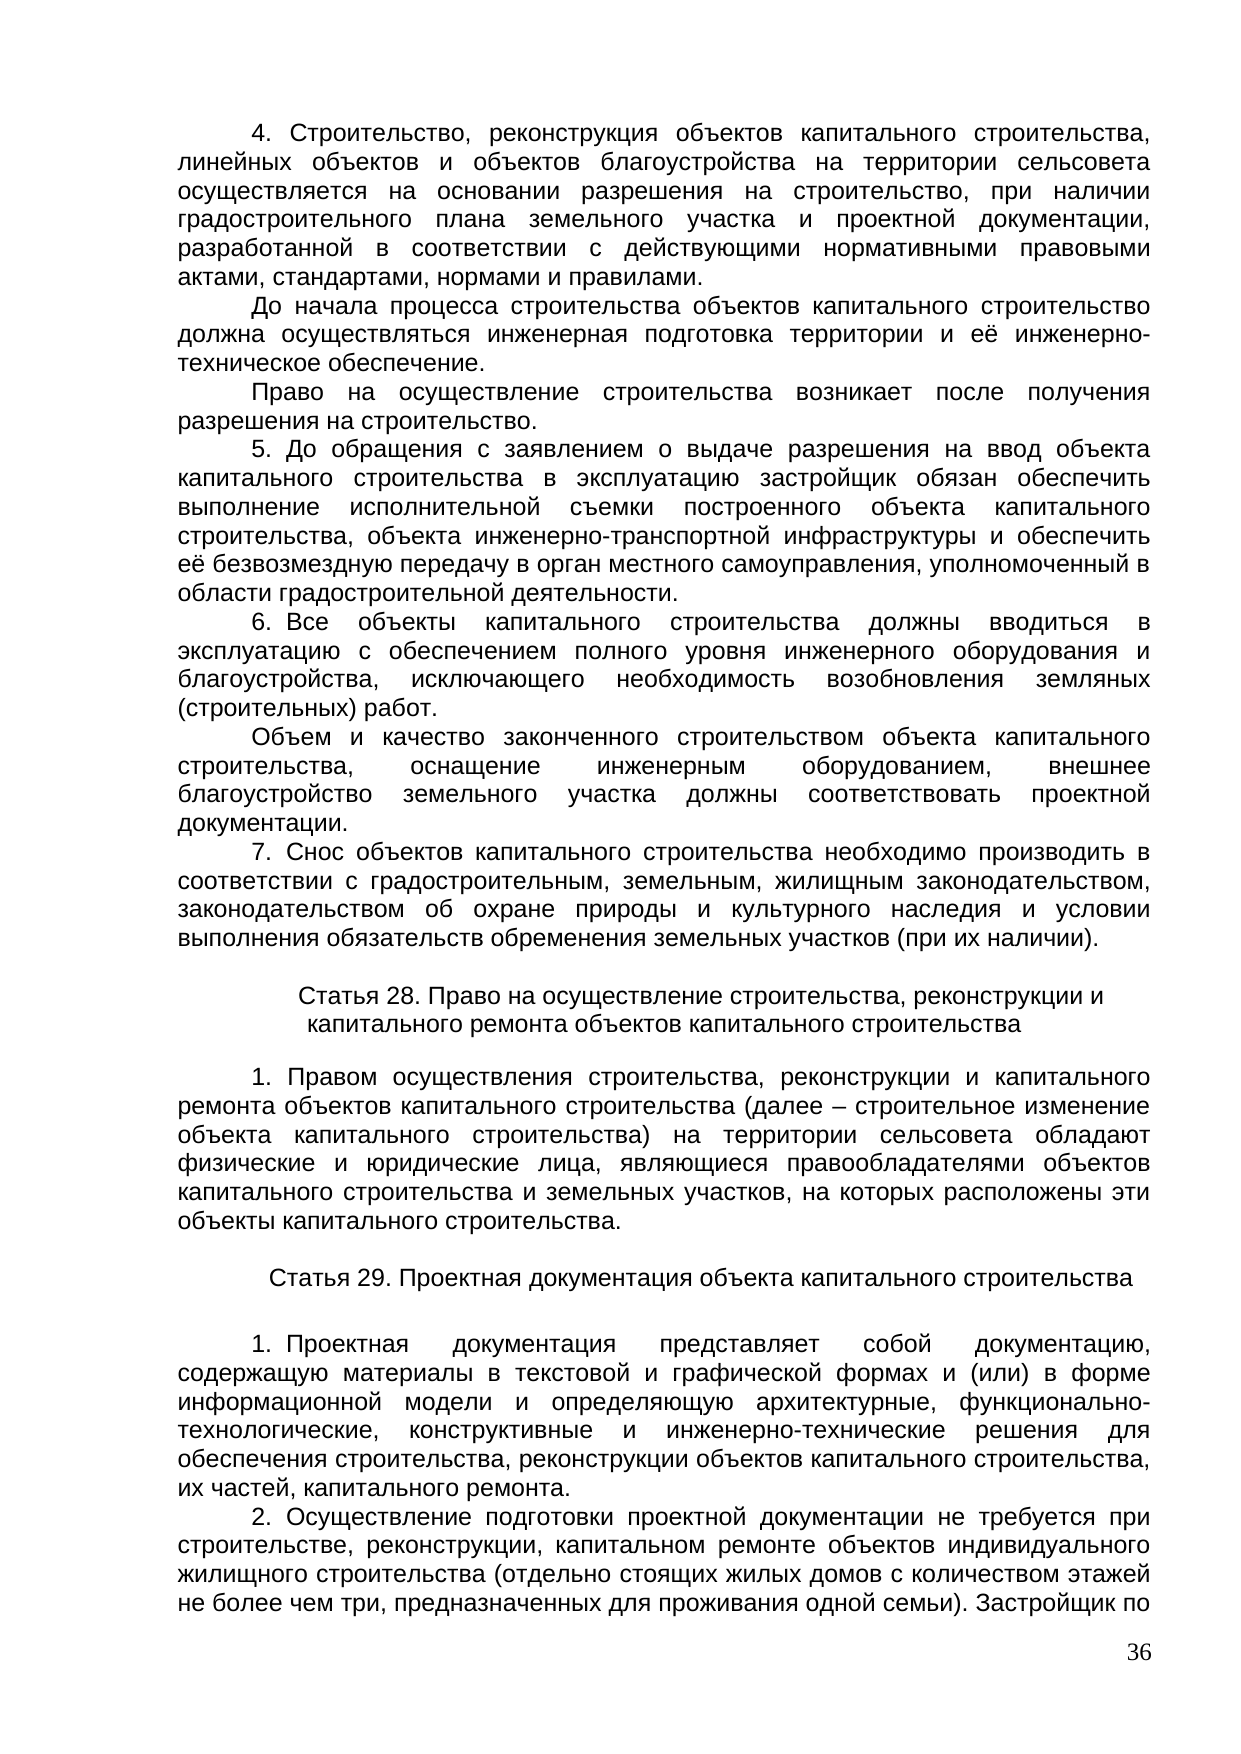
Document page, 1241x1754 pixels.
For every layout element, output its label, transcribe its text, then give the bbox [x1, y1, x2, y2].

subtitle Статья 28. Право на осуществление строительства, реконструкции и капитального ремонта объектов капитального строительства [177, 981, 1152, 1038]
text Объем и качество законченного строительством объекта капитального строительства, оснащение инженерным оборудованием, внешнее благоустройство земельного участка должны соответствовать проектной документации. [177, 722, 1152, 837]
subtitle Статья 29. Проектная документация объекта капитального строительства [177, 1263, 1152, 1292]
text 6. Все объекты капитального строительства должны вводиться в эксплуатацию с обеспечением полного уровня инженерного оборудования и благоустройства, исключающего необходимость возобновления земляных (строительных) работ. [177, 607, 1152, 722]
text До начала процесса строительства объектов капитального строительство должна осуществляться инженерная подготовка территории и её инженерно-техническое обеспечение. [177, 291, 1152, 377]
text 1. Правом осуществления строительства, реконструкции и капитального ремонта объектов капитального строительства (далее – строительное изменение объекта капитального строительства) на территории сельсовета обладают физические и юридические лица, являющиеся правообладателями объектов капитального строительства и земельных участков, на которых расположены эти объекты капитального строительства. [177, 1062, 1152, 1235]
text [177, 1502, 1152, 1617]
text 1. Проектная документация представляет собой документацию, содержащую материалы в текстовой и графической формах и (или) в форме информационной модели и определяющую архитектурные, функционально-технологические, конструктивные и инженерно-технические решения для обеспечения строительства, реконструкции объектов капитального строительства, их частей, капитального ремонта. [177, 1329, 1152, 1502]
text 7. Снос объектов капитального строительства необходимо производить в соответствии с градостроительным, земельным, жилищным законодательством, законодательством об охране природы и культурного наследия и условии выполнения обязательств обременения земельных участков (при их наличии). [177, 837, 1152, 952]
text Право на осуществление строительства возникает после получения разрешения на строительство. [177, 377, 1152, 434]
text 5. До обращения с заявлением о выдаче разрешения на ввод объекта капитального строительства в эксплуатацию застройщик обязан обеспечить выполнение исполнительной съемки построенного объекта капитального строительства, объекта инженерно-транспортной инфраструктуры и обеспечить её безвозмездную передачу в орган местного самоуправления, уполномоченный в области градостроительной деятельности. [177, 434, 1152, 607]
text 4. Строительство, реконструкция объектов капитального строительства, линейных объектов и объектов благоустройства на территории сельсовета осуществляется на основании разрешения на строительство, при наличии градостроительного плана земельного участка и проектной документации, разработанной в соответствии с действующими нормативными правовыми актами, стандартами, нормами и правилами. [177, 118, 1152, 291]
